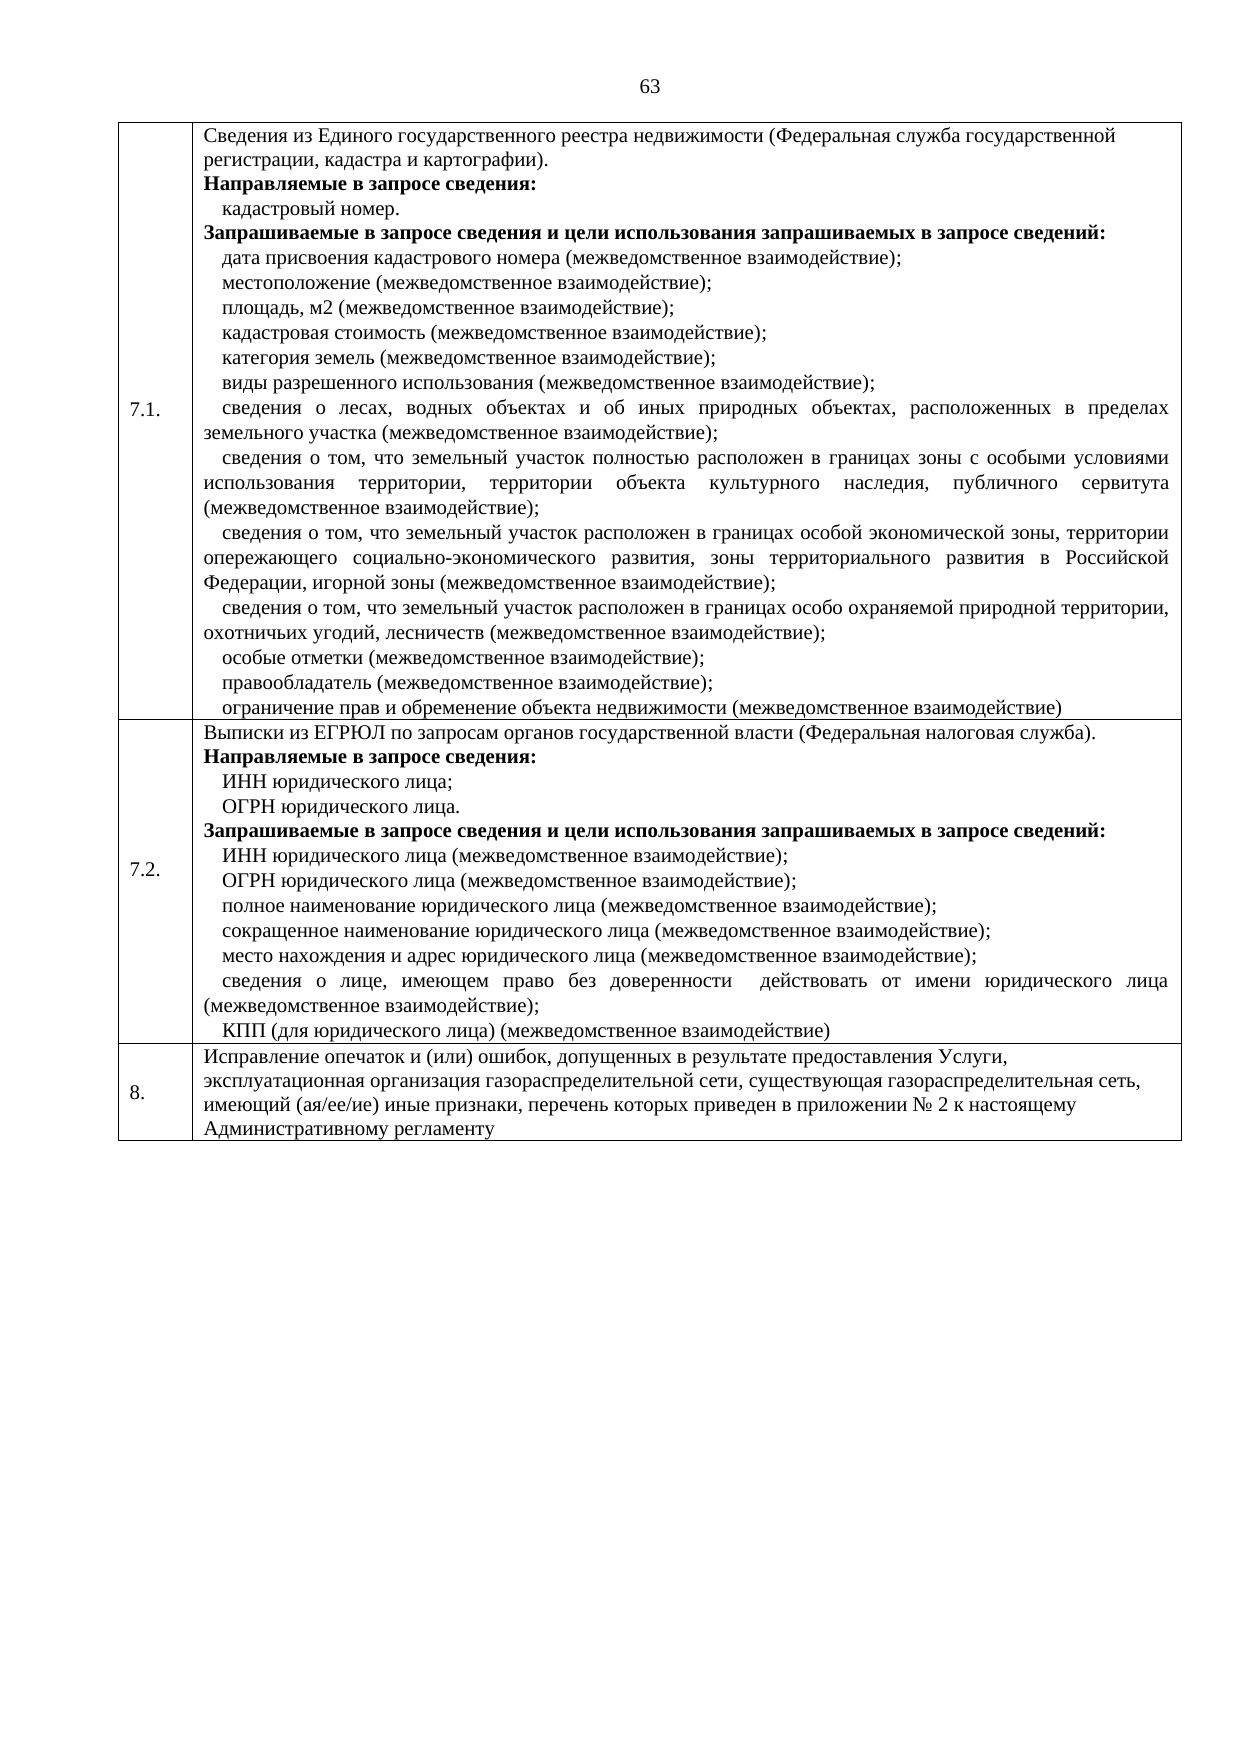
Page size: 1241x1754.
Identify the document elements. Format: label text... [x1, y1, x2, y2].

table_cell [119, 123, 192, 719]
table_cell [119, 720, 192, 1042]
table_cell Выписки из ЕГРЮЛ по запросам органов государственной власти (Федеральная налоговая служба). Направляемые в запросе сведения: ИНН юридического лица; ОГРН юридического лица. Запрашиваемые в запросе сведения и цели использования запрашиваемых в запросе сведений: ИНН юридического лица (межведомственное взаимодействие); ОГРН юридического лица (межведомственное взаимодействие); полное наименование юридического лица (межведомственное взаимодействие); сокращенное наименование юридического лица (межведомственное взаимодействие); место нахождения и адрес юридического лица (межведомственное взаимодействие); сведения о лице, имеющем право без доверенности действовать от имени юридического лица (межведомственное взаимодействие); КПП (для юридического лица) (межведомственное взаимодействие) [193, 720, 1181, 1042]
table_cell Исправление опечаток и (или) ошибок, допущенных в результате предоставления Услуги, эксплуатационная организация газораспределительной сети, существующая газораспределительная сеть, имеющий (ая/ее/ие) иные признаки, перечень которых приведен в приложении № 2 к настоящему Административному регламенту [193, 1044, 1181, 1140]
table_cell [119, 1044, 192, 1140]
